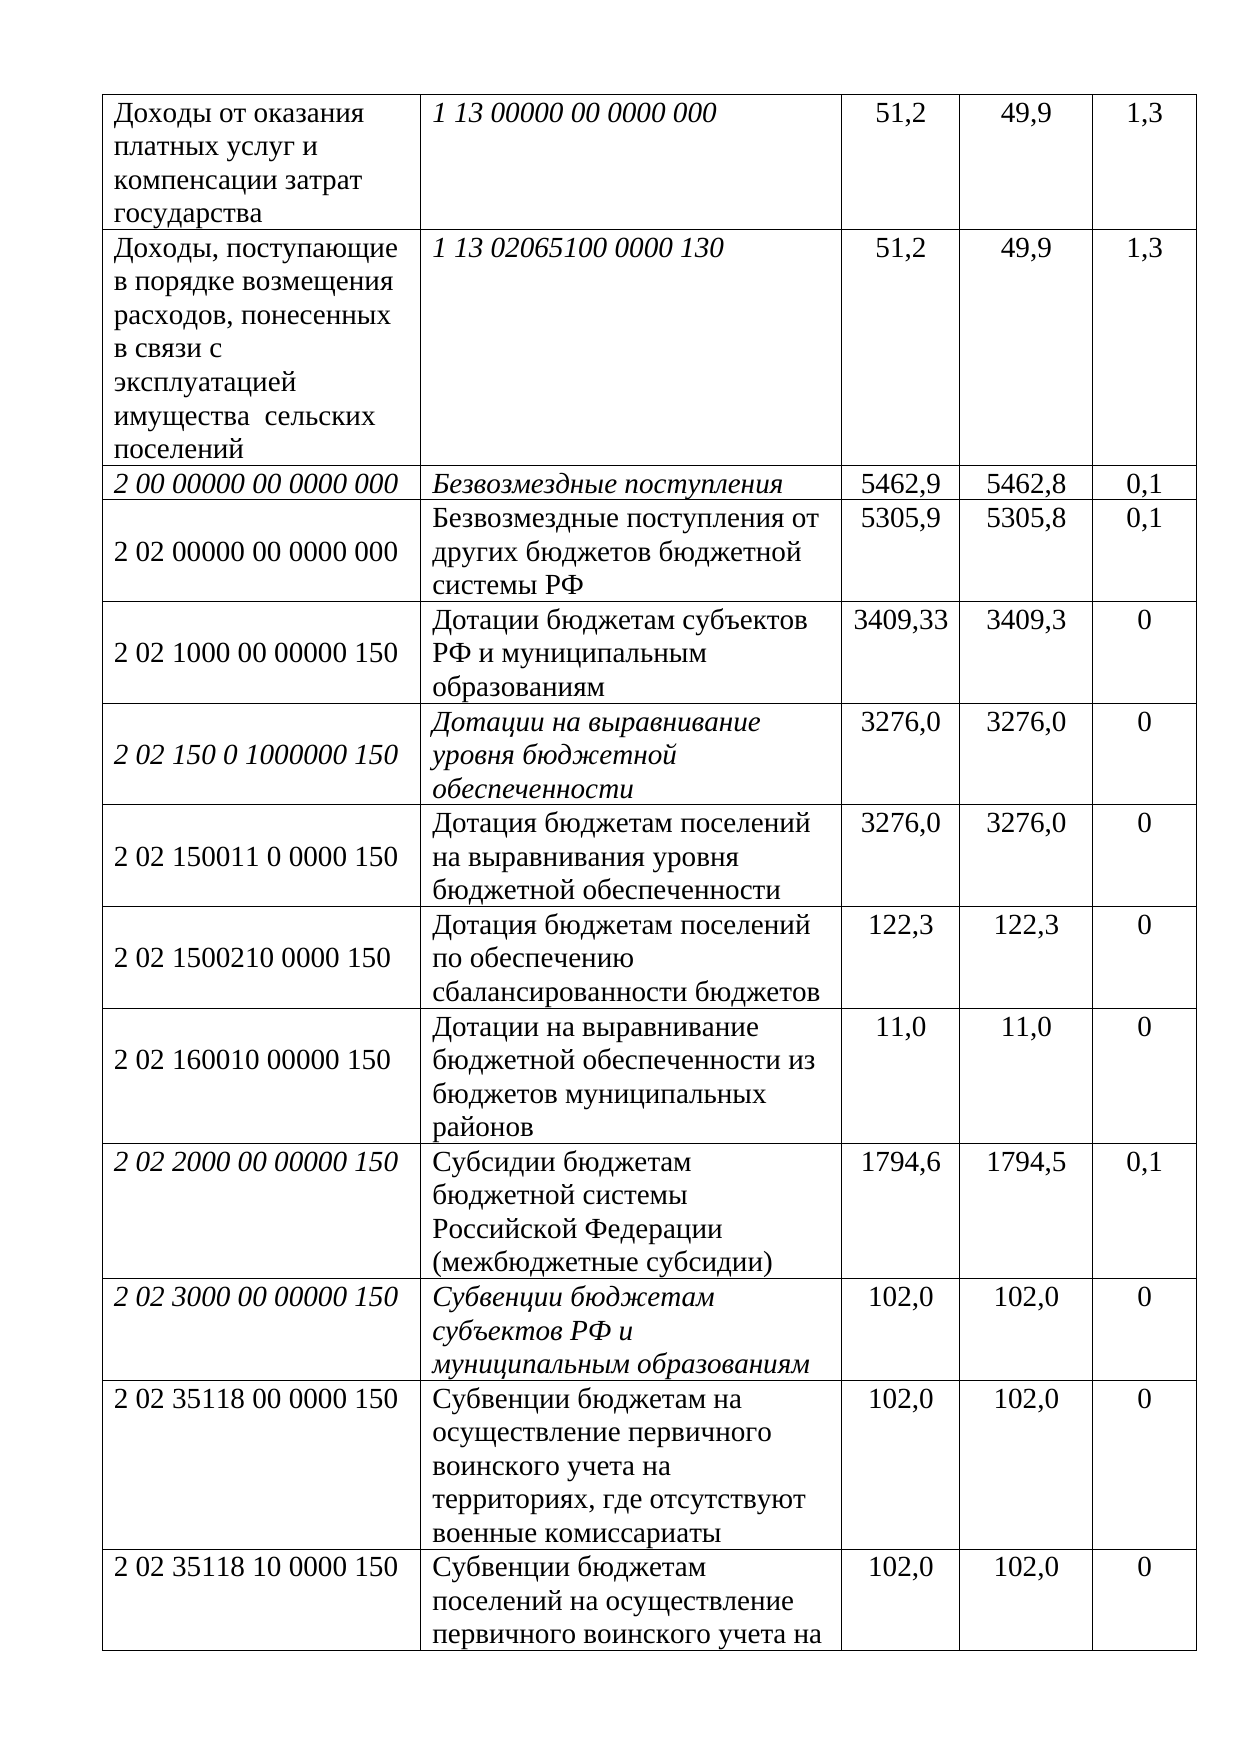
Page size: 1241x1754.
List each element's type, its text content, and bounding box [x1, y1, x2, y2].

table_cell 102,0 [960, 1381, 1092, 1548]
table_cell 1 13 02065100 0000 130 [421, 230, 841, 465]
table_cell Доходы от оказания платных услуг и компенсации затрат государства [103, 95, 420, 229]
table_cell Безвозмездные поступления [421, 466, 841, 499]
table_cell 1,3 [1093, 230, 1196, 465]
table_cell 11,0 [960, 1009, 1092, 1143]
table_cell Дотации на выравнивание уровня бюджетной обеспеченности [421, 704, 841, 804]
table_cell 2 02 3000 00 00000 150 [103, 1279, 420, 1380]
table_cell Дотации бюджетам субъектов РФ и муниципальным образованиям [421, 602, 841, 703]
table_cell 51,2 [842, 230, 959, 465]
table_cell 0 [1093, 805, 1196, 906]
table_cell 3276,0 [842, 805, 959, 906]
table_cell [103, 1550, 420, 1650]
table_cell 2 02 1500210 0000 150 [103, 907, 420, 1008]
table_cell 0 [1093, 1009, 1196, 1143]
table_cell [421, 1550, 841, 1650]
table_cell Субсидии бюджетам бюджетной системы Российской Федерации (межбюджетные субсидии) [421, 1144, 841, 1278]
table_cell 102,0 [842, 1381, 959, 1548]
table_cell Дотации на выравнивание бюджетной обеспеченности из бюджетов муниципальных районов [421, 1009, 841, 1143]
table_cell 0 [1093, 704, 1196, 804]
table_cell 122,3 [960, 907, 1092, 1008]
table_cell Дотация бюджетам поселений на выравнивания уровня бюджетной обеспеченности [421, 805, 841, 906]
table_cell 1794,6 [842, 1144, 959, 1278]
table_cell 2 02 160010 00000 150 [103, 1009, 420, 1143]
table_cell Субвенции бюджетам субъектов РФ и муниципальным образованиям [421, 1279, 841, 1380]
table_cell 0,1 [1093, 500, 1196, 601]
table_cell 2 02 35118 00 0000 150 [103, 1381, 420, 1548]
table_cell Дотация бюджетам поселений по обеспечению сбалансированности бюджетов [421, 907, 841, 1008]
table_cell 2 02 150011 0 0000 150 [103, 805, 420, 906]
table_cell 1794,5 [960, 1144, 1092, 1278]
table_cell 3409,33 [842, 602, 959, 703]
table_cell 0,1 [1093, 466, 1196, 499]
table_cell 102,0 [842, 1550, 959, 1650]
table_cell 1,3 [1093, 95, 1196, 229]
table_cell 0,1 [1093, 1144, 1196, 1278]
table_cell 49,9 [960, 230, 1092, 465]
table_cell 1 13 00000 00 0000 000 [421, 95, 841, 229]
table_cell 11,0 [842, 1009, 959, 1143]
table_cell 3276,0 [842, 704, 959, 804]
table_cell 5305,8 [960, 500, 1092, 601]
table_cell 122,3 [842, 907, 959, 1008]
table_cell 0 [1093, 602, 1196, 703]
table_cell 0 [1093, 1550, 1196, 1650]
table_cell 51,2 [842, 95, 959, 229]
table_cell 2 00 00000 00 0000 000 [103, 466, 420, 499]
table_cell 2 02 2000 00 00000 150 [103, 1144, 420, 1278]
table_cell 2 02 00000 00 0000 000 [103, 500, 420, 601]
table_cell Субвенции бюджетам на осуществление первичного воинского учета на территориях, где отсутствуют военные комиссариаты [421, 1381, 841, 1548]
table_cell 3276,0 [960, 805, 1092, 906]
table_cell 0 [1093, 907, 1196, 1008]
table_cell 49,9 [960, 95, 1092, 229]
table_cell 0 [1093, 1381, 1196, 1548]
table_cell 5305,9 [842, 500, 959, 601]
table_cell 102,0 [842, 1279, 959, 1380]
table_cell 5462,9 [842, 466, 959, 499]
table_cell 5462,8 [960, 466, 1092, 499]
table_cell Безвозмездные поступления от других бюджетов бюджетной системы РФ [421, 500, 841, 601]
table_cell 102,0 [960, 1550, 1092, 1650]
table_cell 3276,0 [960, 704, 1092, 804]
table_cell 0 [1093, 1279, 1196, 1380]
table_cell Доходы, поступающие в порядке возмещения расходов, понесенных в связи с эксплуатацией имущества сельских поселений [103, 230, 420, 465]
table_cell 2 02 150 0 1000000 150 [103, 704, 420, 804]
table_cell 102,0 [960, 1279, 1092, 1380]
table_cell 2 02 1000 00 00000 150 [103, 602, 420, 703]
table_cell 3409,3 [960, 602, 1092, 703]
